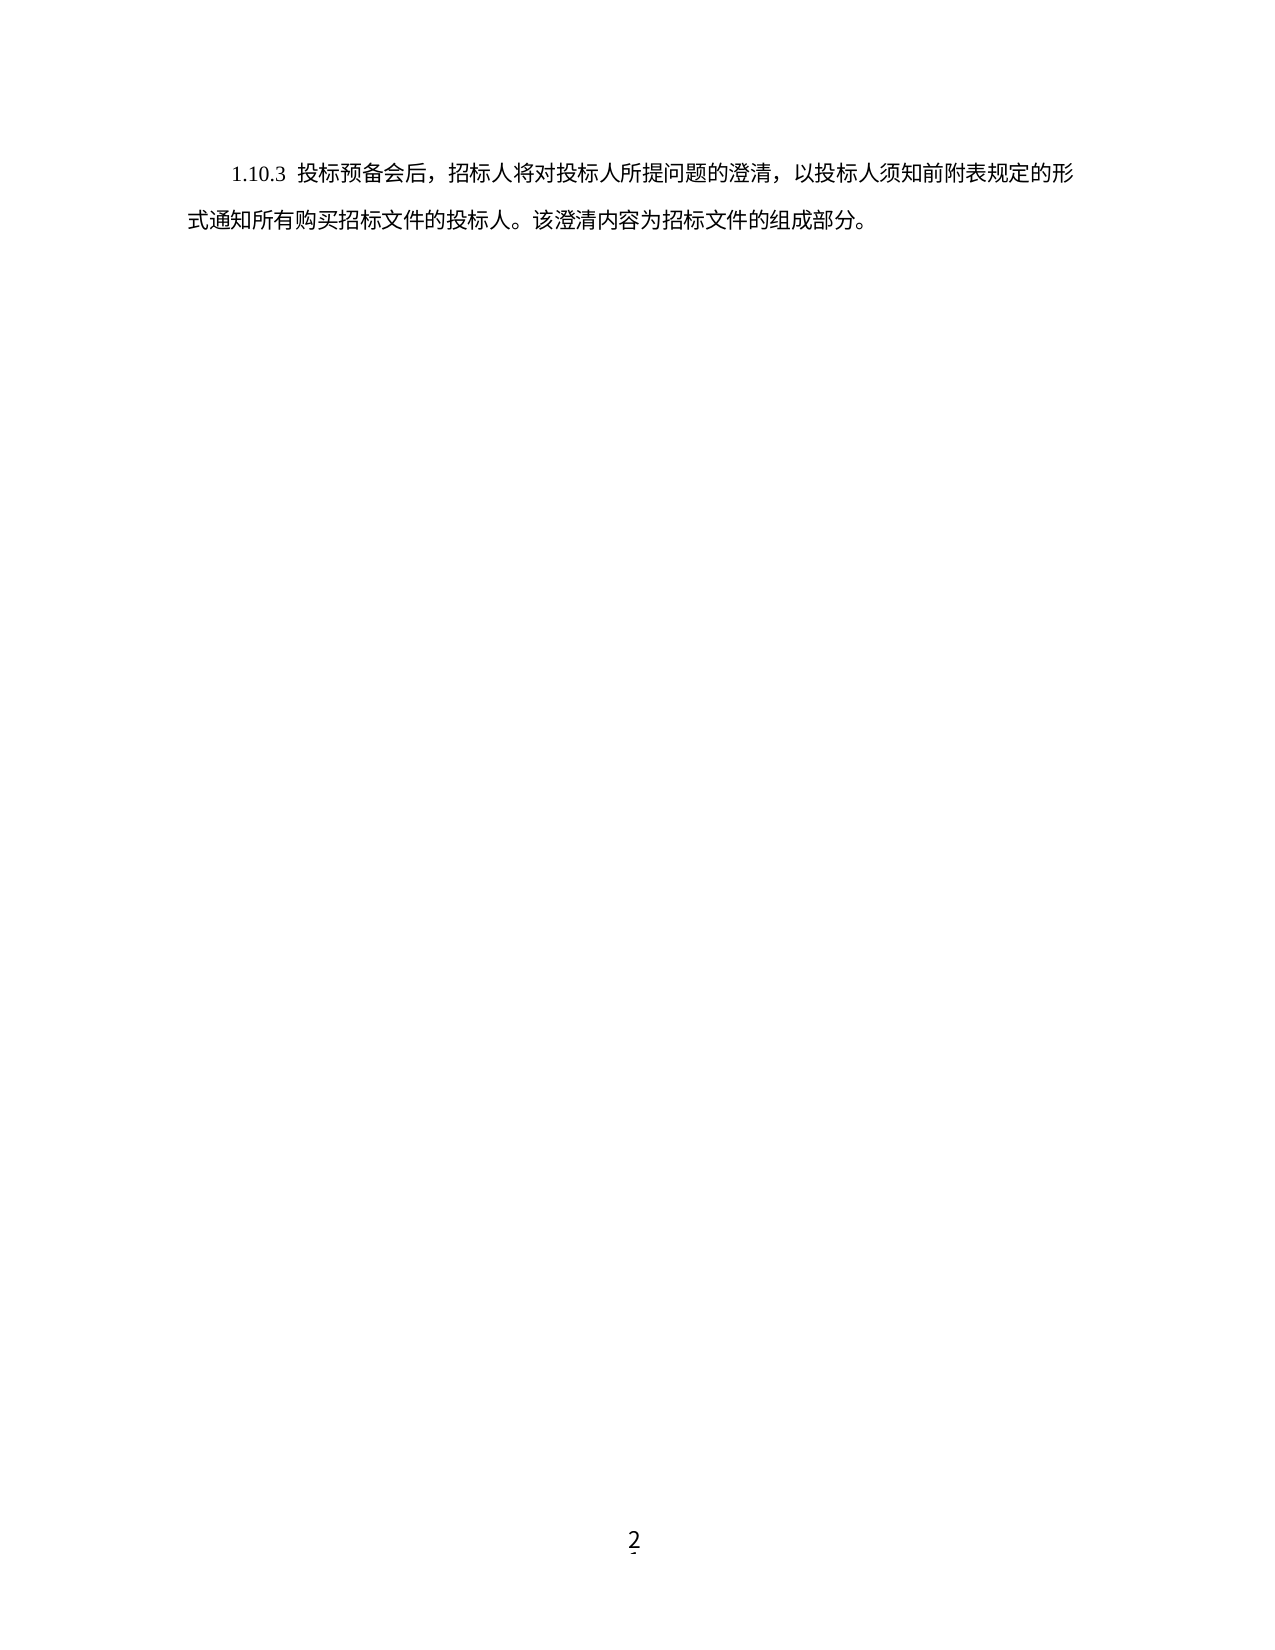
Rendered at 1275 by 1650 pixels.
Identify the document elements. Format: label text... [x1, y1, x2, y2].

list 投标预备会后，招标人将对投标人所提问题的澄清，以投标人须知前附表规定的形式通知所有购买招标文件的投标人。该澄清内容为招标文件的组成部分。 [187, 156, 1088, 235]
